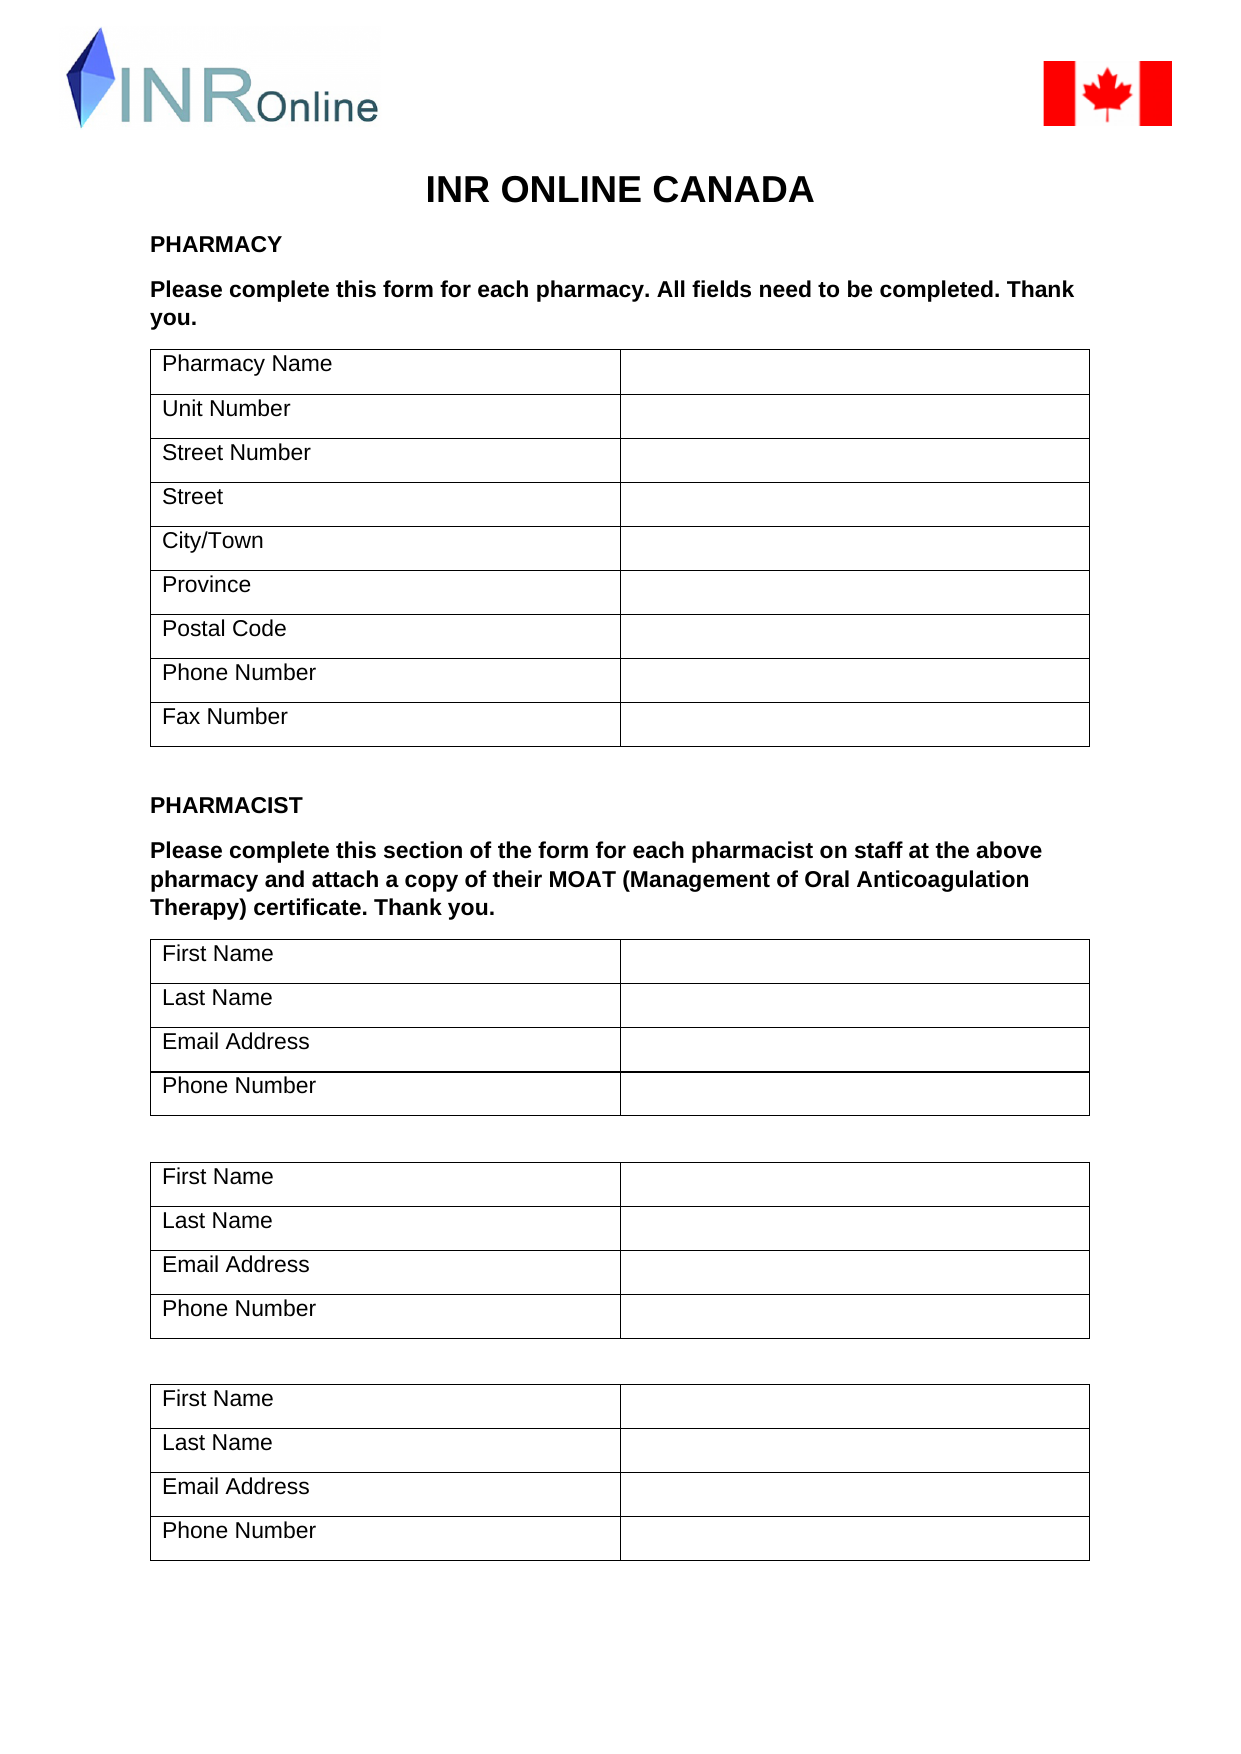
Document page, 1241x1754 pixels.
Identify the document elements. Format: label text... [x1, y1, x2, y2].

table_cell [621, 395, 1089, 437]
table_cell Unit Number [151, 395, 620, 437]
table_header [621, 940, 1089, 983]
table_cell Last Name [151, 1207, 620, 1250]
table_cell Phone Number [151, 1295, 620, 1338]
table_header Pharmacy Name [151, 350, 620, 393]
table_cell Postal Code [151, 615, 620, 658]
text PHARMACIST [150, 792, 1090, 818]
picture [59, 26, 382, 130]
table_cell Phone Number [151, 659, 620, 702]
table_header First Name [151, 1163, 620, 1206]
text Please complete this section of the form for each pharmacist on staff at the above pharmacy and attach a copy of their MOAT (Management of Oral Anticoagulation Therapy) certificate. Thank you. [150, 837, 1090, 920]
table_cell Phone Number [151, 1517, 620, 1560]
table_cell [621, 1251, 1089, 1294]
table_header [621, 1385, 1089, 1428]
table_cell Phone Number [151, 1073, 620, 1115]
table_cell [621, 1073, 1089, 1115]
table_cell Email Address [151, 1028, 620, 1071]
table_cell [621, 1028, 1089, 1071]
text Please complete this form for each pharmacy. All fields need to be completed. Thank you. [150, 276, 1090, 331]
table_cell [621, 1429, 1089, 1472]
table_cell [621, 615, 1089, 658]
text PHARMACY [150, 231, 1090, 257]
table_cell [621, 571, 1089, 614]
table_header First Name [151, 1385, 620, 1428]
table_cell Last Name [151, 984, 620, 1027]
table_cell [621, 483, 1089, 526]
table_cell Street [151, 483, 620, 526]
table_header [621, 350, 1089, 393]
table_cell Province [151, 571, 620, 614]
table_cell Email Address [151, 1473, 620, 1516]
picture [1043, 61, 1172, 126]
table_cell [621, 659, 1089, 702]
table_cell [621, 1207, 1089, 1250]
table_cell Last Name [151, 1429, 620, 1472]
table_cell City/Town [151, 527, 620, 570]
table_cell Fax Number [151, 703, 620, 746]
table_cell [621, 703, 1089, 746]
table_cell Street Number [151, 439, 620, 482]
table_cell [621, 1517, 1089, 1560]
table_cell [621, 527, 1089, 570]
table_cell [621, 439, 1089, 482]
table_cell [621, 984, 1089, 1027]
table_cell [621, 1473, 1089, 1516]
text INR ONLINE CANADA [150, 167, 1090, 211]
table_header [621, 1163, 1089, 1206]
table_cell Email Address [151, 1251, 620, 1294]
table_header First Name [151, 940, 620, 983]
table_cell [621, 1295, 1089, 1338]
